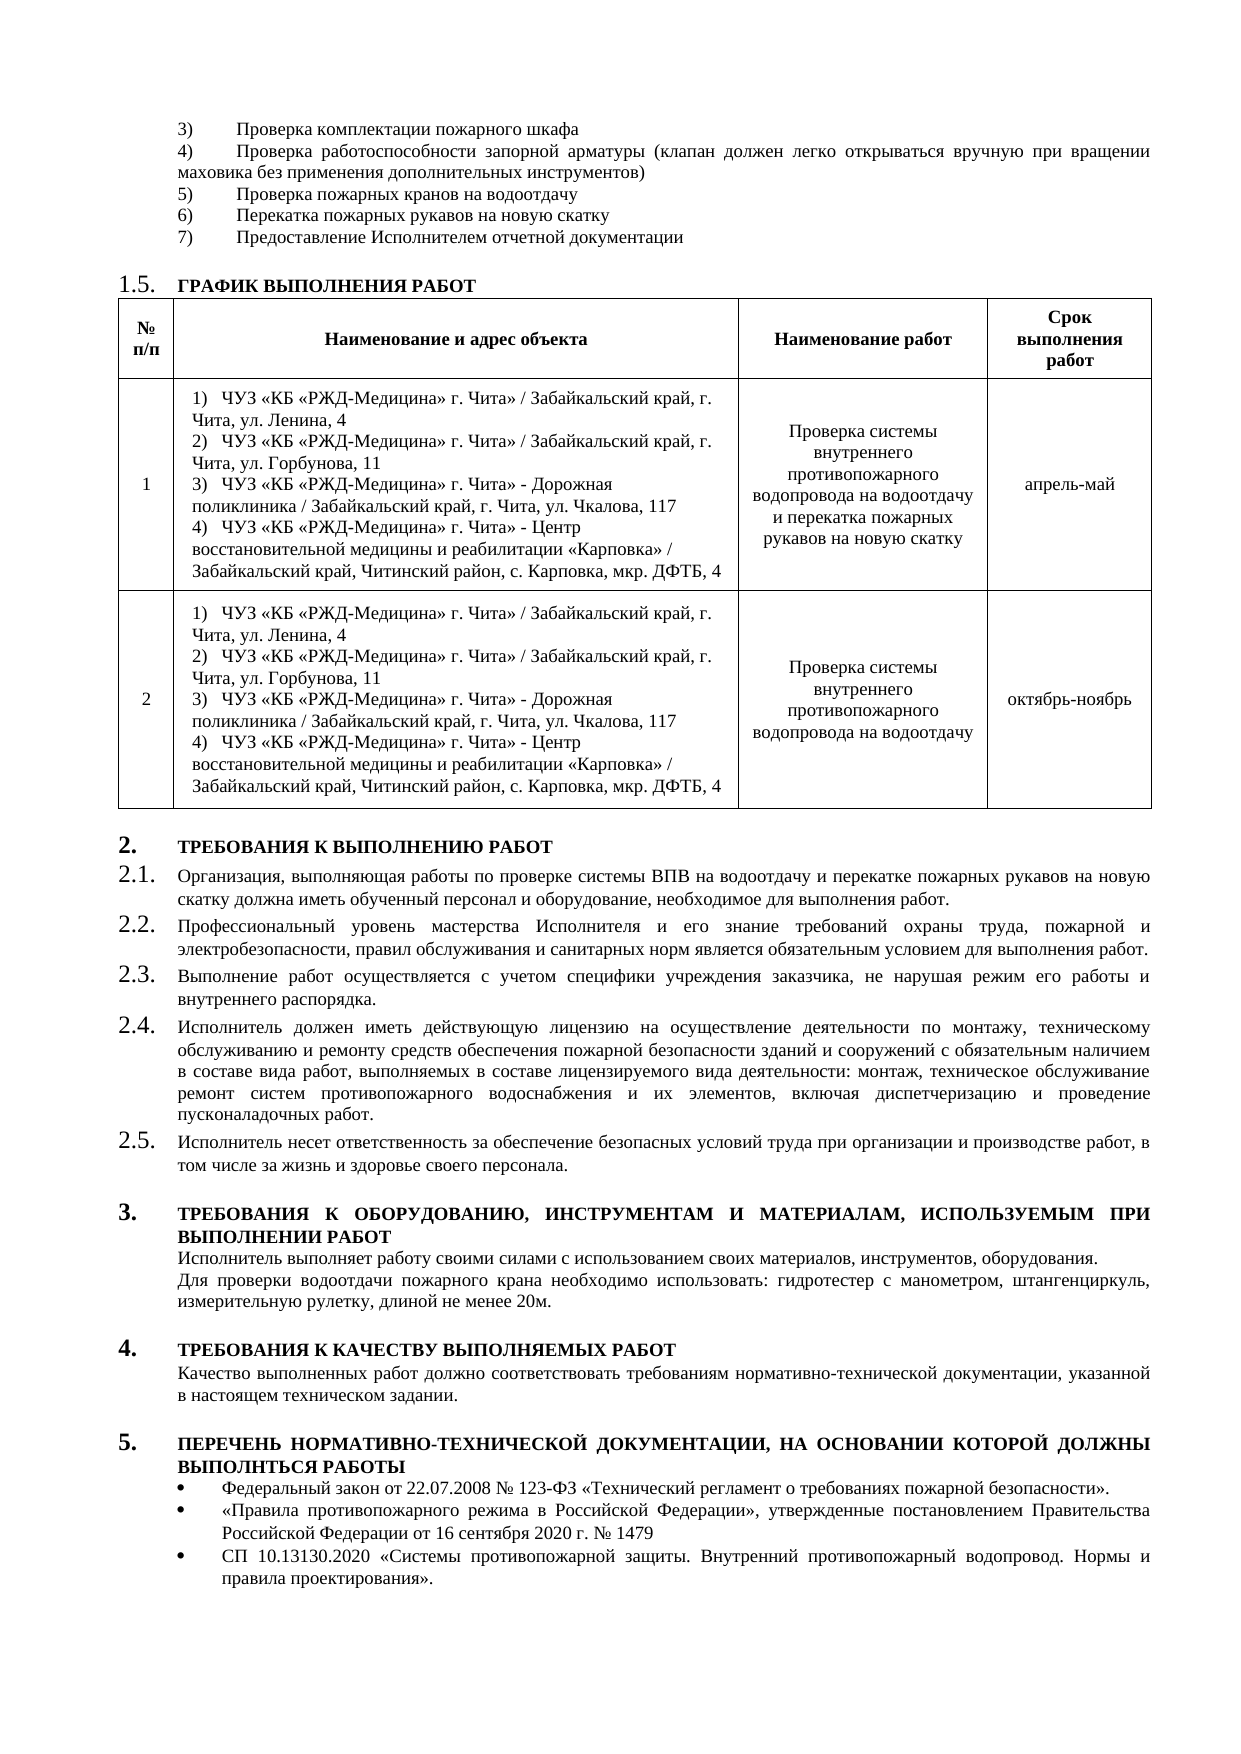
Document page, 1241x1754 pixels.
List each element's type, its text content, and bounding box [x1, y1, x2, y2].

list Выполнение работ осуществляется с учетом специфики учреждения заказчика, не нарушая режим его работы и внутреннего распорядка. [118, 959, 1152, 1010]
list ТРЕБОВАНИЯ К ОБОРУДОВАНИЮ, ИНСТРУМЕНТАМ И МАТЕРИАЛАМ, ИСПОЛЬЗУЕМЫМ ПРИ ВЫПОЛНЕНИИ РАБОТ [118, 1197, 1152, 1247]
text Для проверки водоотдачи пожарного крана необходимо использовать: гидротестер с манометром, штангенциркуль, измерительную рулетку, длиной не менее 20м. [177, 1269, 1152, 1312]
table_cell ЧУЗ «КБ «РЖД-Медицина» г. Чита» / Забайкальский край, г. Чита, ул. Ленина, 4 ЧУЗ «КБ «РЖД-Медицина» г. Чита» / Забайкальский край, г. Чита, ул. Горбунова, 11 ЧУЗ «КБ «РЖД-Медицина» г. Чита» - Дорожная поликлиника / Забайкальский край, г. Чита, ул. Чкалова, 117 ЧУЗ «КБ «РЖД-Медицина» г. Чита» - Центр восстановительной медицины и реабилитации «Карповка» / Забайкальский край, Читинский район, с. Карповка, мкр. ДФТБ, 4 [174, 591, 738, 808]
list Проверка пожарных кранов на водоотдачу [177, 183, 1152, 204]
table_cell 1 [119, 379, 173, 590]
text Качество выполненных работ должно соответствовать требованиям нормативно-технической документации, указанной в настоящем техническом задании. [177, 1362, 1152, 1405]
table_cell апрель-май [988, 379, 1151, 590]
list Организация, выполняющая работы по проверке системы ВПВ на водоотдачу и перекатке пожарных рукавов на новую скатку должна иметь обученный персонал и оборудование, необходимое для выполнения работ. [118, 859, 1152, 909]
table_cell 2 [119, 591, 173, 808]
list ТРЕБОВАНИЯ К КАЧЕСТВУ ВЫПОЛНЯЕМЫХ РАБОТ [118, 1333, 1152, 1362]
list Исполнитель несет ответственность за обеспечение безопасных условий труда при организации и производстве работ, в том числе за жизнь и здоровье своего персонала. [118, 1125, 1152, 1175]
list Исполнитель должен иметь действующую лицензию на осуществление деятельности по монтажу, техническому обслуживанию и ремонту средств обеспечения пожарной безопасности зданий и сооружений с обязательным наличием в составе вида работ, выполняемых в составе лицензируемого вида деятельности: монтаж, техническое обслуживание ремонт систем противопожарного водоснабжения и их элементов, включая диспетчеризацию и проведение пусконаладочных работ. [118, 1010, 1152, 1125]
list «Правила противопожарного режима в Российской Федерации», утвержденные постановлением Правительства Российской Федерации от 16 сентября 2020 г. № 1479 [177, 1499, 1152, 1543]
table_cell ЧУЗ «КБ «РЖД-Медицина» г. Чита» / Забайкальский край, г. Чита, ул. Ленина, 4 ЧУЗ «КБ «РЖД-Медицина» г. Чита» / Забайкальский край, г. Чита, ул. Горбунова, 11 ЧУЗ «КБ «РЖД-Медицина» г. Чита» - Дорожная поликлиника / Забайкальский край, г. Чита, ул. Чкалова, 117 ЧУЗ «КБ «РЖД-Медицина» г. Чита» - Центр восстановительной медицины и реабилитации «Карповка» / Забайкальский край, Читинский район, с. Карповка, мкр. ДФТБ, 4 [174, 379, 738, 590]
table_header Срок выполнения работ [988, 299, 1151, 378]
list Федеральный закон от 22.07.2008 № 123-ФЗ «Технический регламент о требованиях пожарной безопасности». [177, 1477, 1152, 1499]
list Проверка работоспособности запорной арматуры (клапан должен легко открываться вручную при вращении маховика без применения дополнительных инструментов) [177, 140, 1152, 183]
list ПЕРЕЧЕНЬ НОРМАТИВНО-ТЕХНИЧЕСКОЙ ДОКУМЕНТАЦИИ, НА ОСНОВАНИИ КОТОРОЙ ДОЛЖНЫ ВЫПОЛНТЬСЯ РАБОТЫ [118, 1427, 1152, 1477]
table_header Наименование работ [739, 299, 987, 378]
list Предоставление Исполнителем отчетной документации [177, 226, 1152, 247]
table_cell октябрь-ноябрь [988, 591, 1151, 808]
list СП 10.13130.2020 «Системы противопожарной защиты. Внутренний противопожарный водопровод. Нормы и правила проектирования». [177, 1545, 1152, 1588]
list ТРЕБОВАНИЯ К ВЫПОЛНЕНИЮ РАБОТ [118, 830, 1152, 859]
table_cell Проверка системы внутреннего противопожарного водопровода на водоотдачу [739, 591, 987, 808]
list Профессиональный уровень мастерства Исполнителя и его знание требований охраны труда, пожарной и электробезопасности, правил обслуживания и санитарных норм является обязательным условием для выполнения работ. [118, 909, 1152, 959]
table_header Наименование и адрес объекта [174, 299, 738, 378]
list Проверка комплектации пожарного шкафа [177, 118, 1152, 140]
list Перекатка пожарных рукавов на новую скатку [177, 204, 1152, 226]
table_header № п/п [119, 299, 173, 378]
text Исполнитель выполняет работу своими силами с использованием своих материалов, инструментов, оборудования. [177, 1247, 1152, 1269]
list ГРАФИК ВЫПОЛНЕНИЯ РАБОТ [118, 269, 1152, 298]
table_cell Проверка системы внутреннего противопожарного водопровода на водоотдачу и перекатка пожарных рукавов на новую скатку [739, 379, 987, 590]
